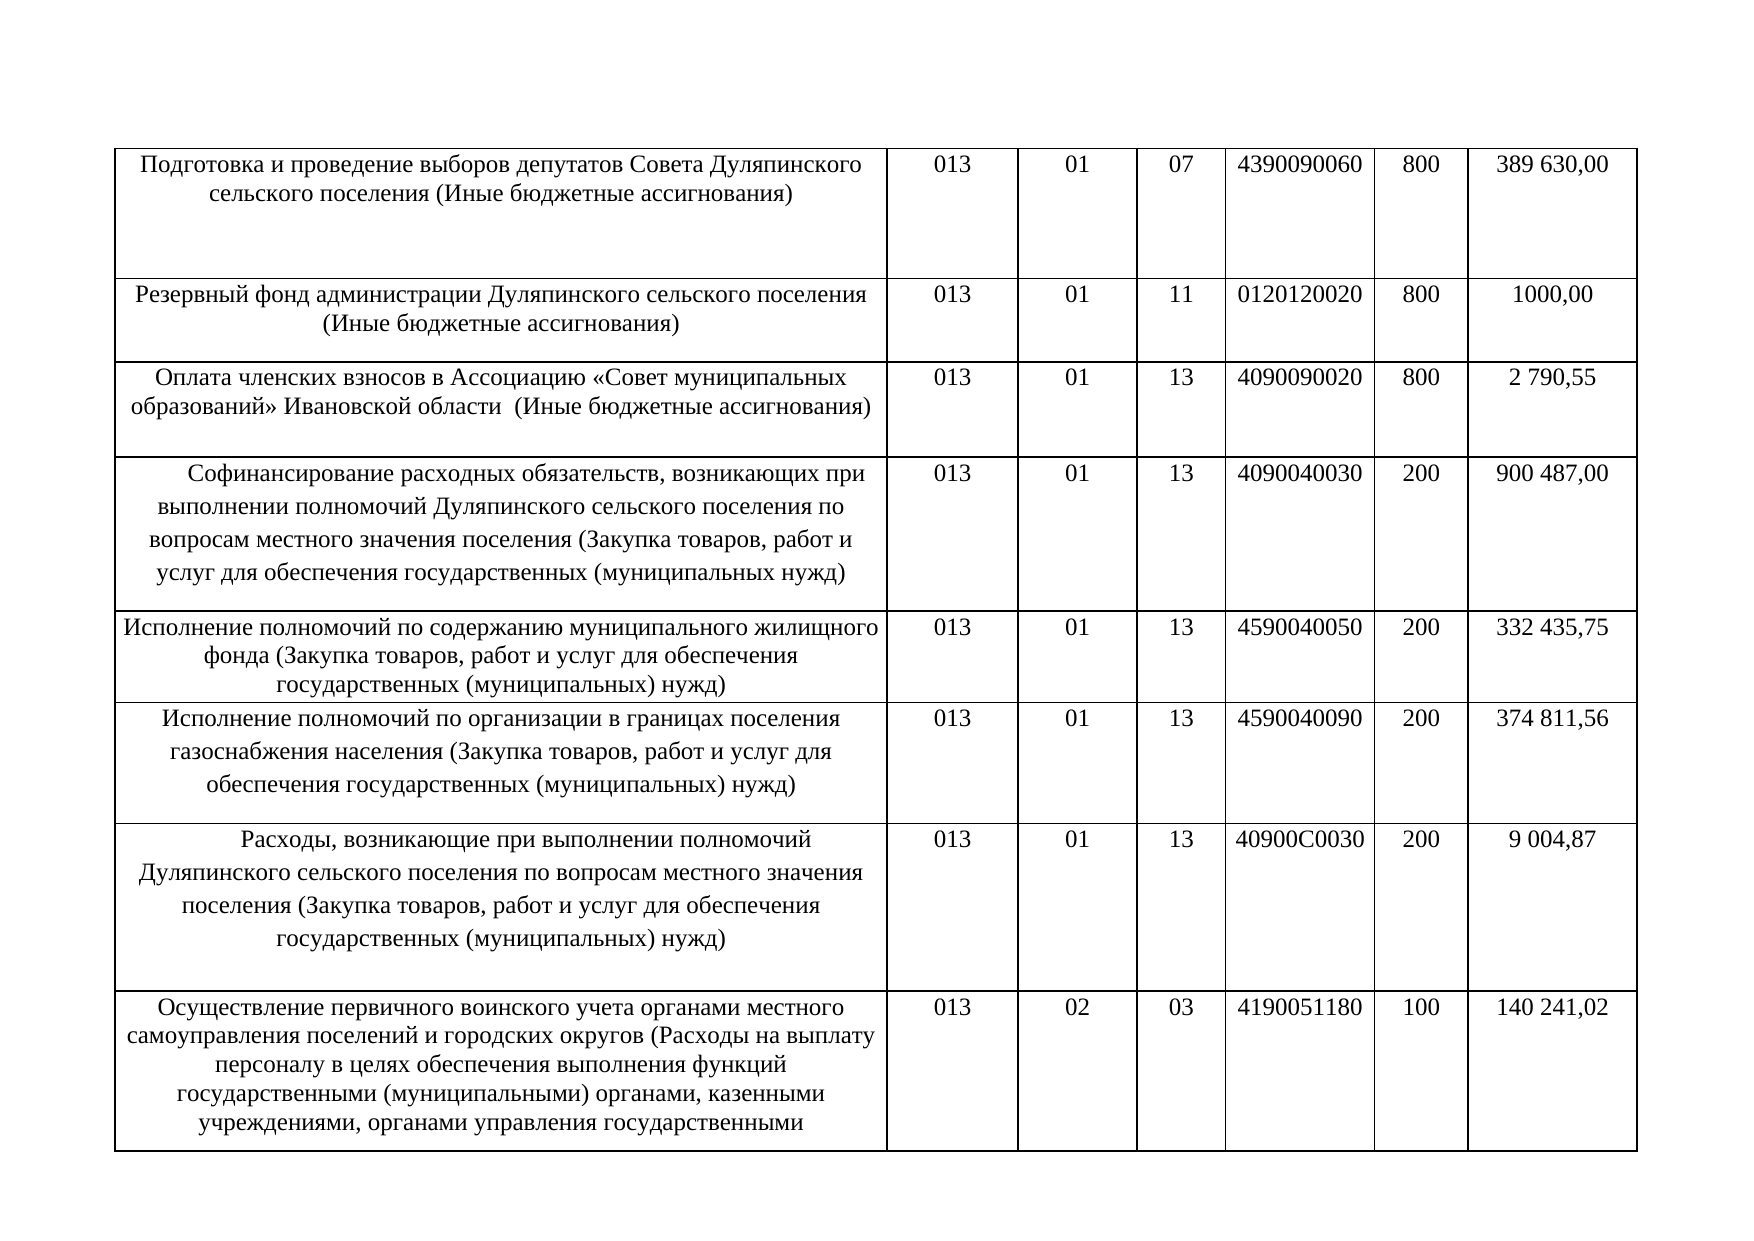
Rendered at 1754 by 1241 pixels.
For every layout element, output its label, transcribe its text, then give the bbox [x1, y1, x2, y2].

table_cell 013 [888, 363, 1017, 456]
table_cell Расходы, возникающие при выполнении полномочий Дуляпинского сельского поселения по вопросам местного значения поселения (Закупка товаров, работ и услуг для обеспечения государственных (муниципальных) нужд) [116, 824, 886, 990]
table_cell Подготовка и проведение выборов депутатов Совета Дуляпинского сельского поселения (Иные бюджетные ассигнования) [116, 149, 886, 277]
table_cell 800 [1375, 149, 1467, 277]
table_cell 13 [1138, 458, 1225, 610]
table_cell Исполнение полномочий по содержанию муниципального жилищного фонда (Закупка товаров, работ и услуг для обеспечения государственных (муниципальных) нужд) [116, 612, 886, 701]
table_cell 02 [1019, 992, 1136, 1150]
table_cell Оплата членских взносов в Ассоциацию «Совет муниципальных образований» Ивановской области (Иные бюджетные ассигнования) [116, 363, 886, 456]
table_cell 200 [1375, 612, 1467, 701]
table_cell 013 [888, 458, 1017, 610]
table_cell 4190051180 [1226, 992, 1374, 1150]
table_cell 013 [888, 279, 1017, 361]
table_cell 01 [1019, 703, 1136, 822]
table_cell 200 [1375, 824, 1467, 990]
table_cell 01 [1019, 363, 1136, 456]
table_cell 13 [1138, 363, 1225, 456]
table_cell 01 [1019, 612, 1136, 701]
table_cell 13 [1138, 703, 1225, 822]
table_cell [116, 992, 886, 1150]
table_cell 4590040050 [1226, 612, 1374, 701]
table_cell 01 [1019, 824, 1136, 990]
table_cell 13 [1138, 824, 1225, 990]
table_cell 200 [1375, 703, 1467, 822]
table_cell 332 435,75 [1469, 612, 1636, 701]
table_cell 40900С0030 [1226, 824, 1374, 990]
table_cell 900 487,00 [1469, 458, 1636, 610]
table_cell 4090040030 [1226, 458, 1374, 610]
table_cell 01 [1019, 149, 1136, 277]
table_cell 013 [888, 824, 1017, 990]
table_cell 01 [1019, 458, 1136, 610]
table_cell Софинансирование расходных обязательств, возникающих при выполнении полномочий Дуляпинского сельского поселения по вопросам местного значения поселения (Закупка товаров, работ и услуг для обеспечения государственных (муниципальных нужд) [116, 458, 886, 610]
table_cell 01 [1019, 279, 1136, 361]
table_cell 800 [1375, 279, 1467, 361]
table_cell 4590040090 [1226, 703, 1374, 822]
table_cell 0120120020 [1226, 279, 1374, 361]
table_cell 1000,00 [1469, 279, 1636, 361]
table_cell 07 [1138, 149, 1225, 277]
table_cell 013 [888, 149, 1017, 277]
table_cell 200 [1375, 458, 1467, 610]
table_cell 11 [1138, 279, 1225, 361]
table_cell 100 [1375, 992, 1467, 1150]
table_cell 374 811,56 [1469, 703, 1636, 822]
table_cell 013 [888, 703, 1017, 822]
table_cell 03 [1138, 992, 1225, 1150]
table_cell 140 241,02 [1469, 992, 1636, 1150]
table_cell 9 004,87 [1469, 824, 1636, 990]
table_cell 389 630,00 [1469, 149, 1636, 277]
table_cell 800 [1375, 363, 1467, 456]
table_cell 2 790,55 [1469, 363, 1636, 456]
table_cell 013 [888, 992, 1017, 1150]
table_cell 013 [888, 612, 1017, 701]
table_cell 4390090060 [1226, 149, 1374, 277]
table_cell 4090090020 [1226, 363, 1374, 456]
table_cell Резервный фонд администрации Дуляпинского сельского поселения (Иные бюджетные ассигнования) [116, 279, 886, 361]
table_cell 13 [1138, 612, 1225, 701]
table_cell Исполнение полномочий по организации в границах поселения газоснабжения населения (Закупка товаров, работ и услуг для обеспечения государственных (муниципальных) нужд) [116, 703, 886, 822]
